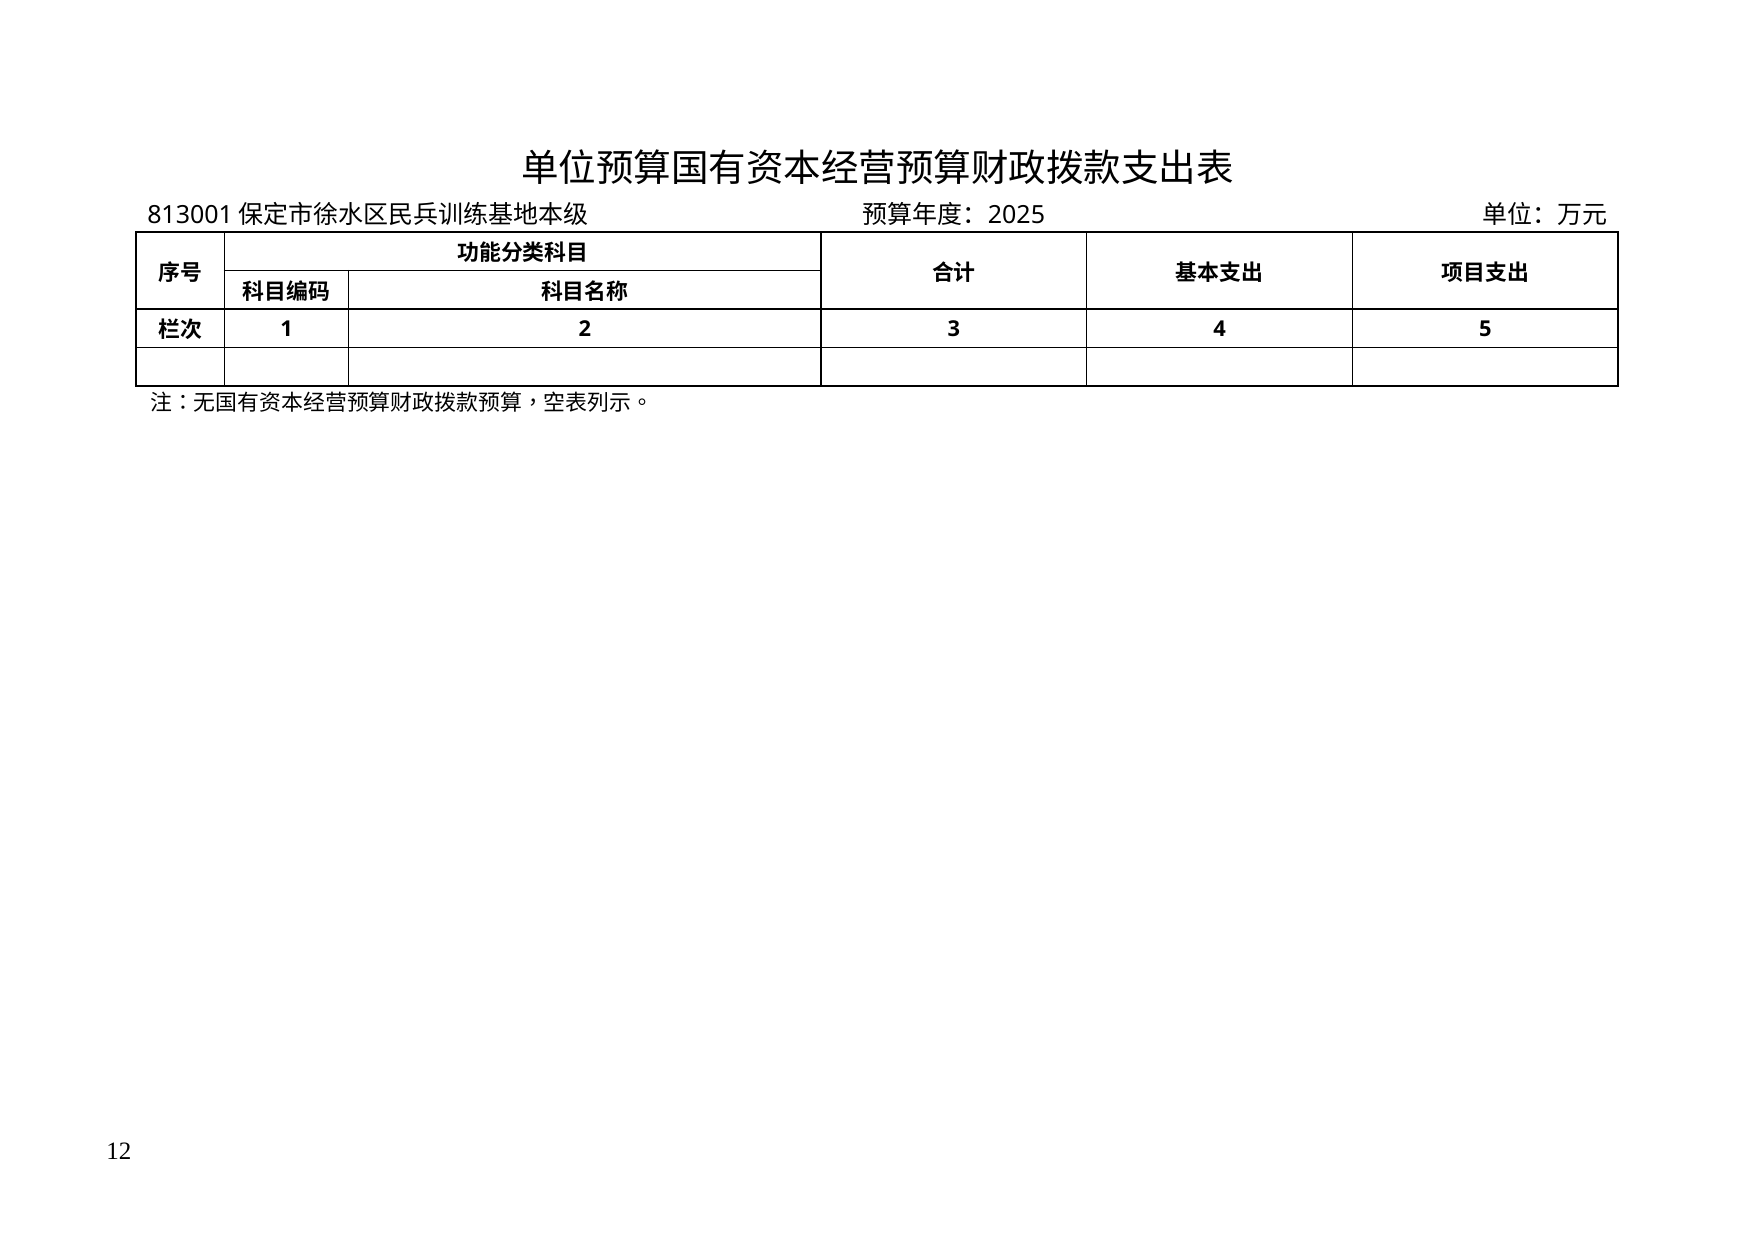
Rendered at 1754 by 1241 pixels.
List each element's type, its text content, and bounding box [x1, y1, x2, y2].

table_cell 基本支出 [1087, 233, 1352, 308]
table_cell 序号 [137, 233, 224, 308]
text 单位预算国有资本经营预算财政拨款支出表 [106, 142, 1648, 193]
table_cell 5 [1353, 310, 1617, 347]
table_cell 合计 [822, 233, 1086, 308]
table_cell 4 [1087, 310, 1352, 347]
table_cell 栏次 [137, 310, 224, 347]
table_cell 科目名称 [349, 271, 820, 308]
table_cell 3 [822, 310, 1086, 347]
table_header 813001保定市徐水区民兵训练基地本级 [137, 195, 820, 231]
table_header 预算年度：2025 [822, 195, 1086, 231]
table_cell 功能分类科目 [225, 233, 820, 270]
table_cell [349, 348, 820, 385]
table_cell [822, 348, 1086, 385]
table_cell 科目编码 [225, 271, 348, 308]
table_cell [137, 348, 224, 385]
text 注：无国有资本经营预算财政拨款预算，空表列示。 [106, 387, 1648, 416]
table_cell [1353, 348, 1617, 385]
table_header 单位：万元 [1087, 195, 1617, 231]
table_cell [225, 348, 348, 385]
table_cell 项目支出 [1353, 233, 1617, 308]
table_cell 1 [225, 310, 348, 347]
table_cell [1087, 348, 1352, 385]
table_cell 2 [349, 310, 820, 347]
